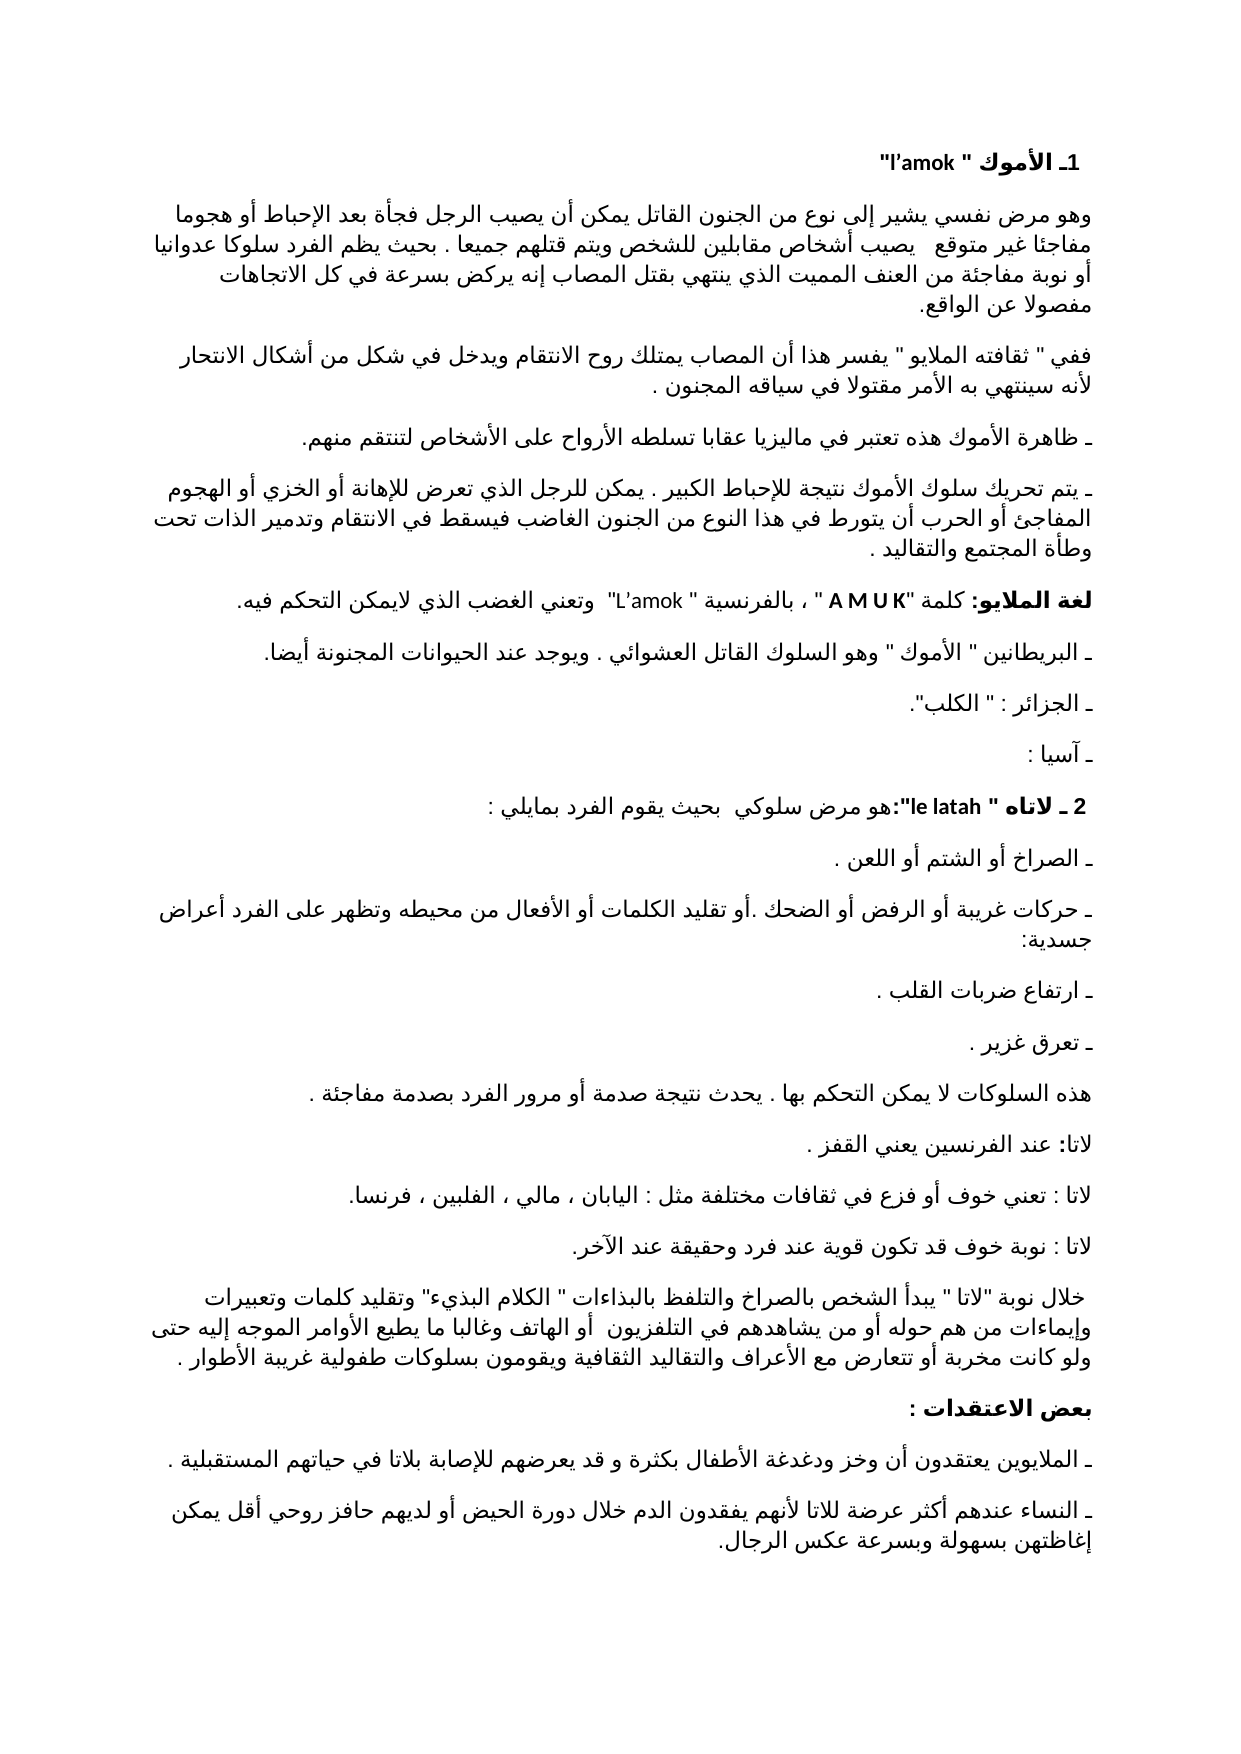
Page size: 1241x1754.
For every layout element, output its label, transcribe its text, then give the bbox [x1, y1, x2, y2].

text ـ الصراخ أو الشتم أو اللعن . [148, 845, 1093, 872]
text ـ النساء عندهم أكثر عرضة للاتا لأنهم يفقدون الدم خلال دورة الحيض أو لديهم حافز روحي أقل يمكن إغاظتهن بسهولة وبسرعة عكس الرجال. [148, 1497, 1093, 1554]
text ـ ارتفاع ضربات القلب . [148, 977, 1093, 1004]
text هذه السلوكات لا يمكن التحكم بها . يحدث نتيجة صدمة أو مرور الفرد بصدمة مفاجئة . [148, 1079, 1093, 1106]
text ففي " ثقافته الملايو " يفسر هذا أن المصاب يمتلك روح الانتقام ويدخل في شكل من أشكال الانتحار لأنه سينتهي به الأمر مقتولا في سياقه المجنون . [148, 342, 1093, 399]
text ـ البريطانين " الأموك " وهو السلوك القاتل العشوائي . ويوجد عند الحيوانات المجنونة أيضا. [148, 639, 1093, 665]
text خلال نوبة "لاتا " يبدأ الشخص بالصراخ والتلفظ بالبذاءات " الكلام البذيء" وتقليد كلمات وتعبيرات وإيماءات من هم حوله أو من يشاهدهم في التلفزيون أو الهاتف وغالبا ما يطيع الأوامر الموجه إليه حتى ولو كانت مخربة أو تتعارض مع الأعراف والتقاليد الثقافية ويقومون بسلوكات طفولية غريبة الأطوار . [148, 1284, 1093, 1371]
text ـ الجزائر : " الكلب". [148, 690, 1093, 716]
text ـ ظاهرة الأموك هذه تعتبر في ماليزيا عقابا تسلطه الأرواح على الأشخاص لتنتقم منهم. [148, 423, 1093, 450]
text لغة الملايو: كلمة "A M U K " ، بالفرنسية " L’amok" وتعني الغضب الذي لايمكن التحكم فيه. [148, 586, 1093, 614]
text ـ الملايوين يعتقدون أن وخز ودغدغة الأطفال بكثرة و قد يعرضهم للإصابة بلاتا في حياتهم المستقبلية . [148, 1446, 1093, 1473]
text 1ـ الأموك " l’amok" [148, 148, 1093, 176]
text لاتا : تعني خوف أو فزع في ثقافات مختلفة مثل : اليابان ، مالي ، الفلبين ، فرنسا. [148, 1182, 1093, 1208]
text ـ تعرق غزير . [148, 1028, 1093, 1055]
text ـ آسيا : [148, 741, 1093, 767]
text لاتا: عند الفرنسين يعني القفز . [148, 1131, 1093, 1157]
text لاتا : نوبة خوف قد تكون قوية عند فرد وحقيقة عند الآخر. [148, 1233, 1093, 1259]
text وهو مرض نفسي يشير إلى نوع من الجنون القاتل يمكن أن يصيب الرجل فجأة بعد الإحباط أو هجوما مفاجئا غير متوقع يصيب أشخاص مقابلين للشخص ويتم قتلهم جميعا . بحيث يظم الفرد سلوكا عدوانيا أو نوبة مفاجئة من العنف المميت الذي ينتهي بقتل المصاب إنه يركض بسرعة في كل الاتجاهات مفصولا عن الواقع. [148, 201, 1093, 318]
text 2 ـ لاتاه " le latah":هو مرض سلوكي بحيث يقوم الفرد بمايلي : [148, 792, 1093, 820]
text ـ يتم تحريك سلوك الأموك نتيجة للإحباط الكبير . يمكن للرجل الذي تعرض للإهانة أو الخزي أو الهجوم المفاجئ أو الحرب أن يتورط في هذا النوع من الجنون الغاضب فيسقط في الانتقام وتدمير الذات تحت وطأة المجتمع والتقاليد . [148, 474, 1093, 561]
text ـ حركات غريبة أو الرفض أو الضحك .أو تقليد الكلمات أو الأفعال من محيطه وتظهر على الفرد أعراض جسدية: [148, 896, 1093, 953]
text بعض الاعتقدات : [148, 1395, 1093, 1422]
